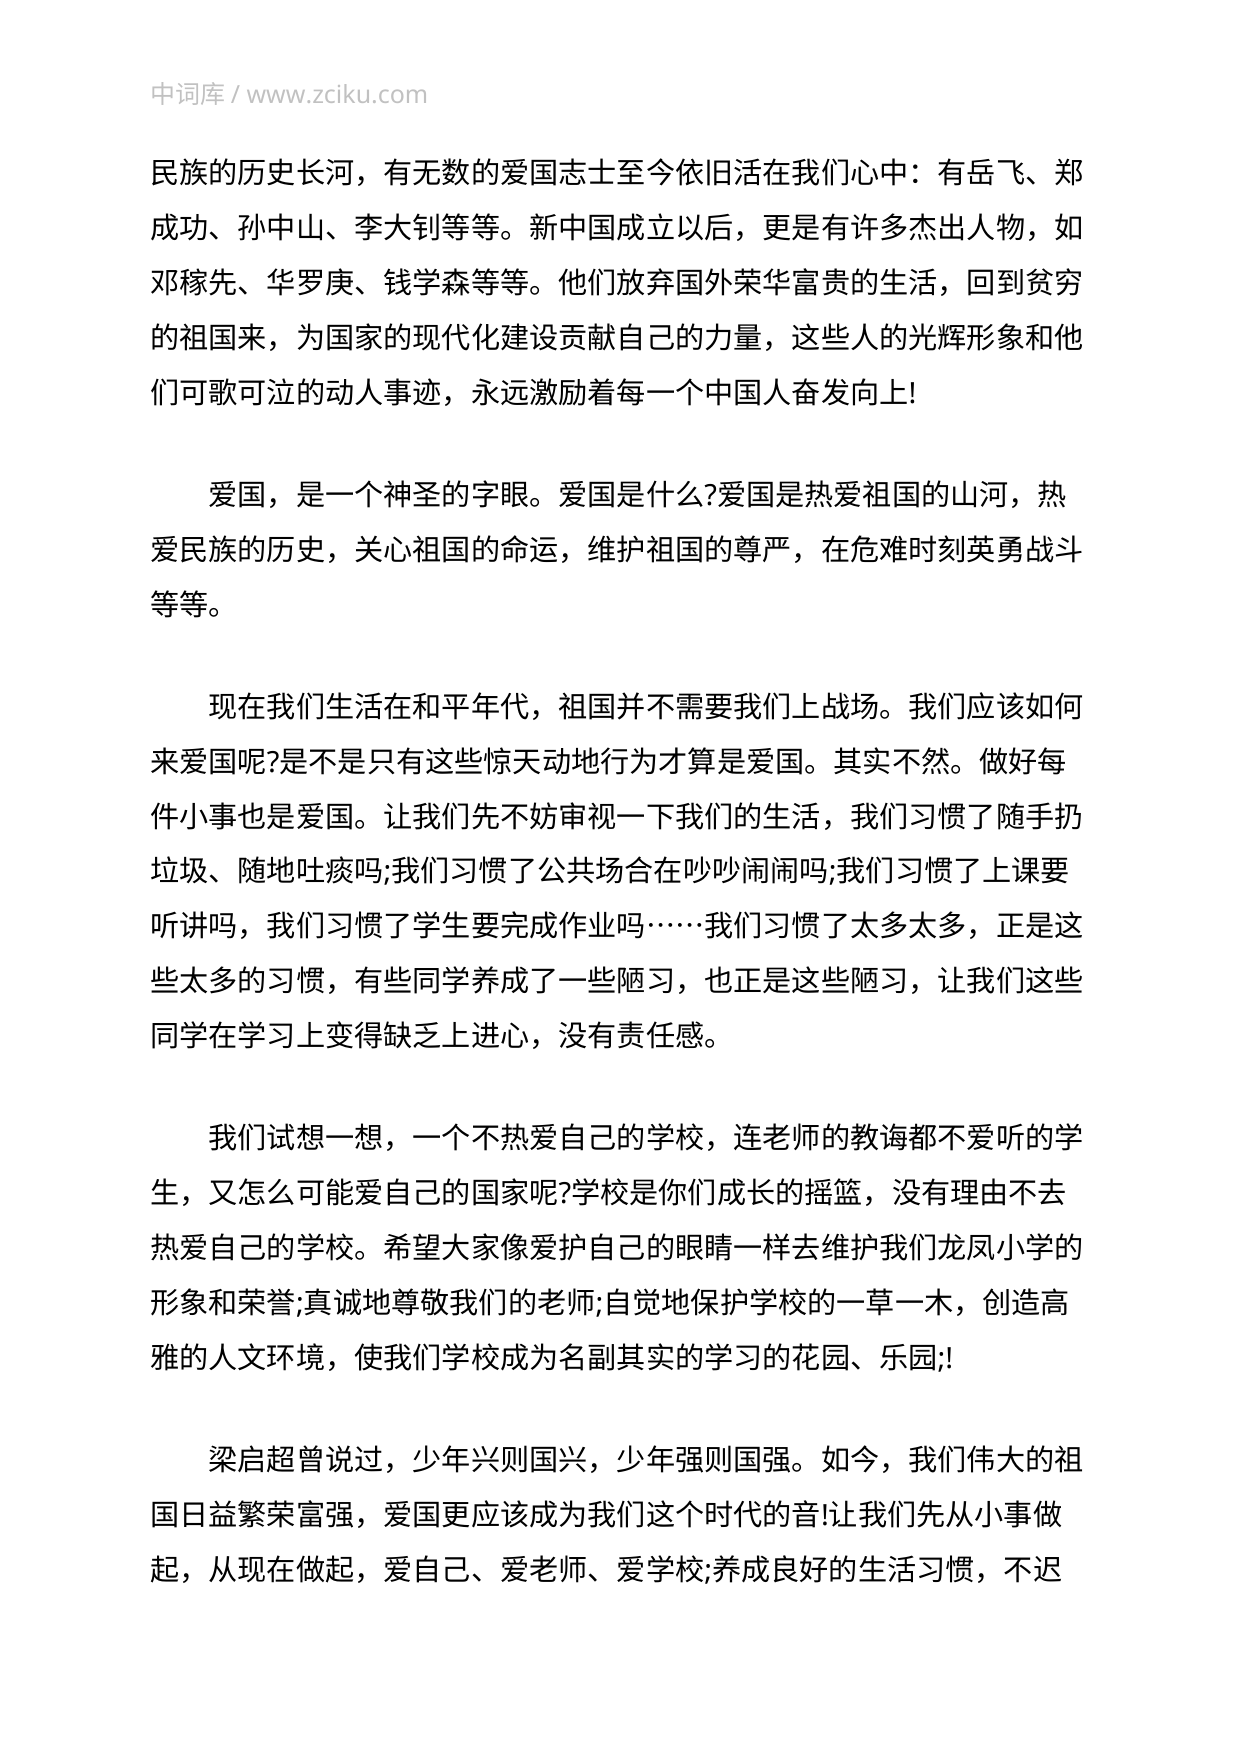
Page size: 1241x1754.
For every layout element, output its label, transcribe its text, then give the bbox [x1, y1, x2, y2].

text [150, 1436, 1090, 1589]
text 现在我们生活在和平年代，祖国并不需要我们上战场。我们应该如何来爱国呢?是不是只有这些惊天动地行为才算是爱国。其实不然。做好每件小事也是爱国。让我们先不妨审视一下我们的生活，我们习惯了随手扔垃圾、随地吐痰吗;我们习惯了公共场合在吵吵闹闹吗;我们习惯了上课要听讲吗，我们习惯了学生要完成作业吗……我们习惯了太多太多，正是这些太多的习惯，有些同学养成了一些陋习，也正是这些陋习，让我们这些同学在学习上变得缺乏上进心，没有责任感。 [150, 683, 1090, 1055]
text 爱国，是一个神圣的字眼。爱国是什么?爱国是热爱祖国的山河，热爱民族的历史，关心祖国的命运，维护祖国的尊严，在危难时刻英勇战斗等等。 [150, 472, 1090, 624]
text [150, 150, 1090, 412]
text 我们试想一想，一个不热爱自己的学校，连老师的教诲都不爱听的学生，又怎么可能爱自己的国家呢?学校是你们成长的摇篮，没有理由不去热爱自己的学校。希望大家像爱护自己的眼睛一样去维护我们龙凤小学的形象和荣誉;真诚地尊敬我们的老师;自觉地保护学校的一草一木，创造高雅的人文环境，使我们学校成为名副其实的学习的花园、乐园;! [150, 1114, 1090, 1377]
